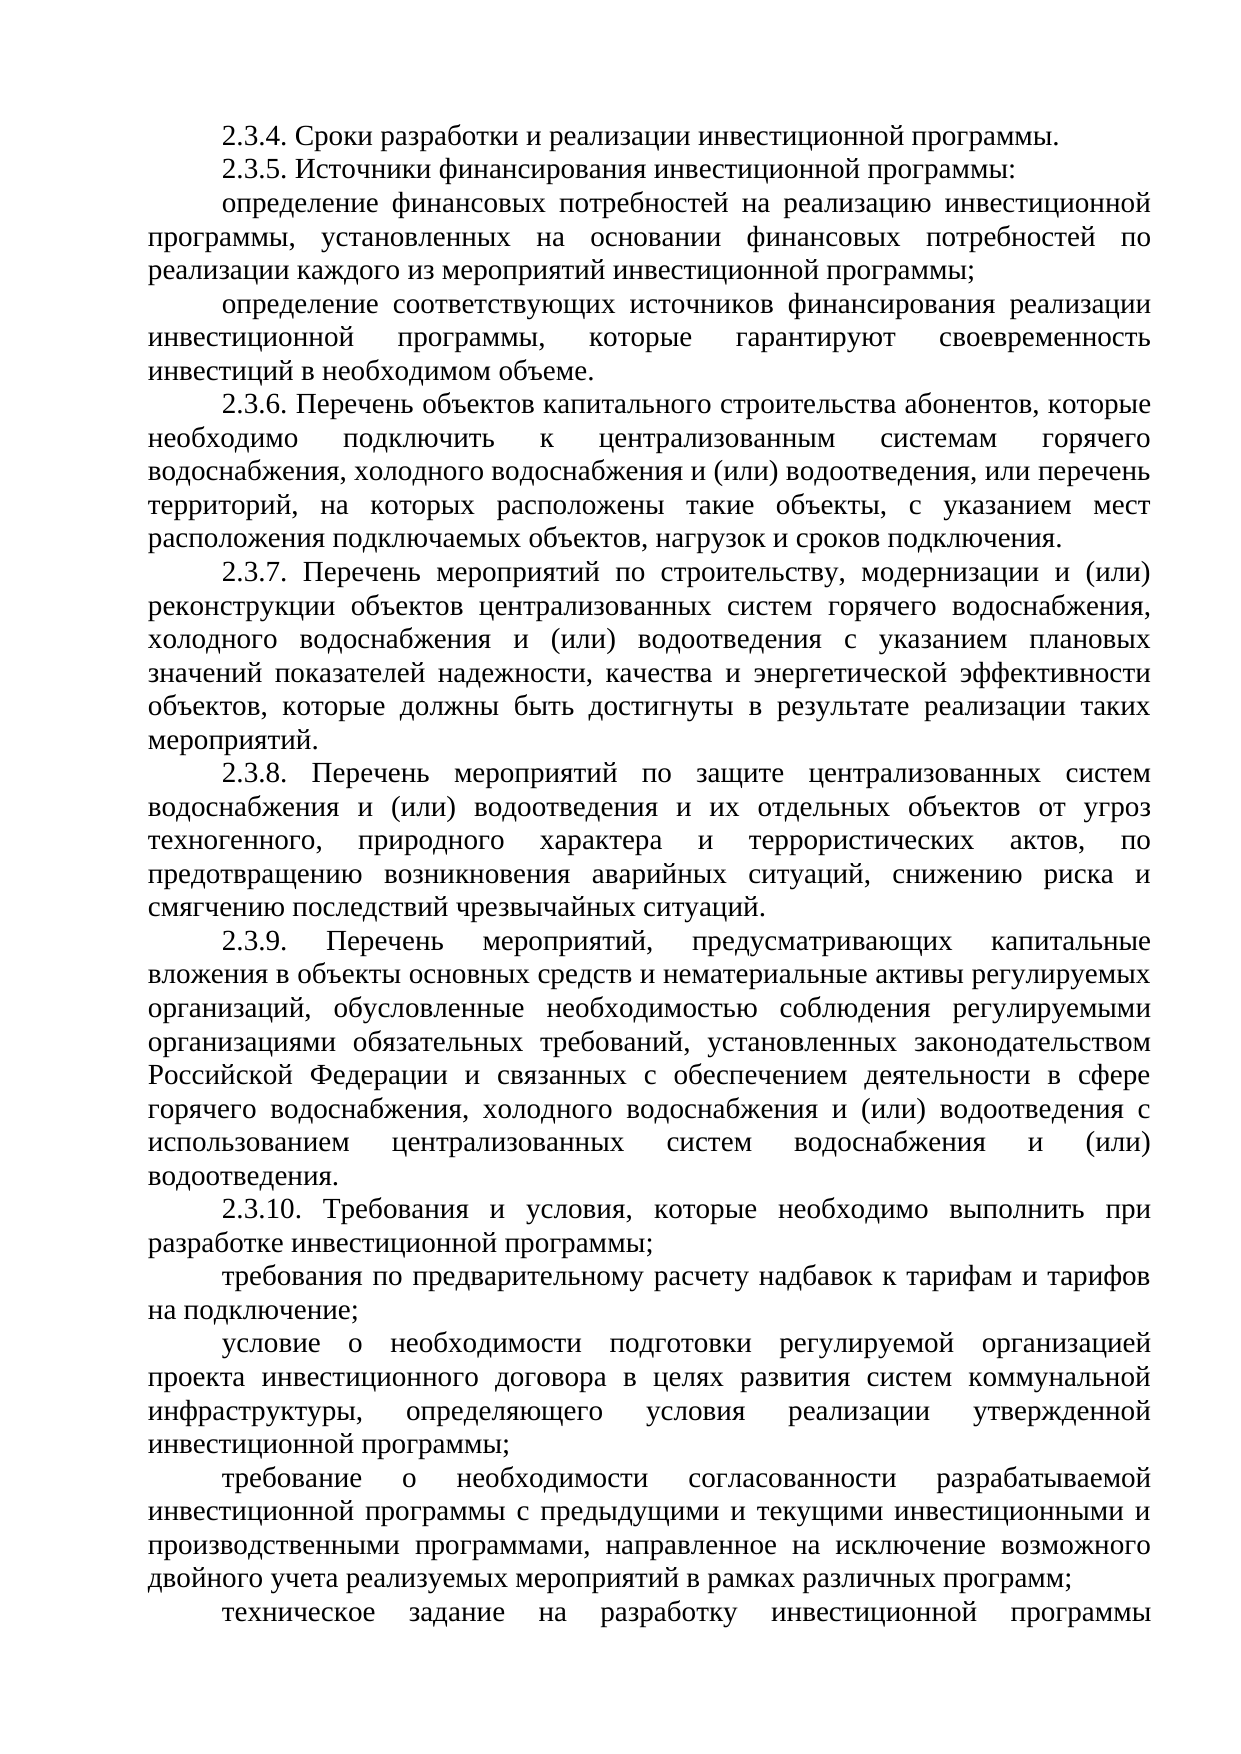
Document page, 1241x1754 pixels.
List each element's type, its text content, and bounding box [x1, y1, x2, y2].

text 2.3.6. Перечень объектов капитального строительства абонентов, которые необходимо подключить к централизованным системам горячего водоснабжения, холодного водоснабжения и (или) водоотведения, или перечень территорий, на которых расположены такие объекты, с указанием мест расположения подключаемых объектов, нагрузок и сроков подключения. [148, 386, 1152, 554]
text требования по предварительному расчету надбавок к тарифам и тарифов на подключение; [148, 1258, 1152, 1326]
text 2.3.7. Перечень мероприятий по строительству, модернизации и (или) реконструкции объектов централизованных систем горячего водоснабжения, холодного водоснабжения и (или) водоотведения с указанием плановых значений показателей надежности, качества и энергетической эффективности объектов, которые должны быть достигнуты в результате реализации таких мероприятий. [148, 554, 1152, 755]
text 2.3.10. Требования и условия, которые необходимо выполнить при разработке инвестиционной программы; [148, 1191, 1152, 1258]
text определение финансовых потребностей на реализацию инвестиционной программы, установленных на основании финансовых потребностей по реализации каждого из мероприятий инвестиционной программы; [148, 185, 1152, 286]
text 2.3.5. Источники финансирования инвестиционной программы: [148, 152, 1152, 185]
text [148, 1594, 1152, 1627]
text условие о необходимости подготовки регулируемой организацией проекта инвестиционного договора в целях развития систем коммунальной инфраструктуры, определяющего условия реализации утвержденной инвестиционной программы; [148, 1326, 1152, 1460]
text 2.3.9. Перечень мероприятий, предусматривающих капитальные вложения в объекты основных средств и нематериальные активы регулируемых организаций, обусловленные необходимостью соблюдения регулируемыми организациями обязательных требований, установленных законодательством Российской Федерации и связанных с обеспечением деятельности в сфере горячего водоснабжения, холодного водоснабжения и (или) водоотведения с использованием централизованных систем водоснабжения и (или) водоотведения. [148, 923, 1152, 1191]
text определение соответствующих источников финансирования реализации инвестиционной программы, которые гарантируют своевременность инвестиций в необходимом объеме. [148, 286, 1152, 386]
text требование о необходимости согласованности разрабатываемой инвестиционной программы с предыдущими и текущими инвестиционными и производственными программами, направленное на исключение возможного двойного учета реализуемых мероприятий в рамках различных программ; [148, 1460, 1152, 1594]
text 2.3.8. Перечень мероприятий по защите централизованных систем водоснабжения и (или) водоотведения и их отдельных объектов от угроз техногенного, природного характера и террористических актов, по предотвращению возникновения аварийных ситуаций, снижению риска и смягчению последствий чрезвычайных ситуаций. [148, 755, 1152, 923]
text 2.3.4. Сроки разработки и реализации инвестиционной программы. [148, 118, 1152, 152]
